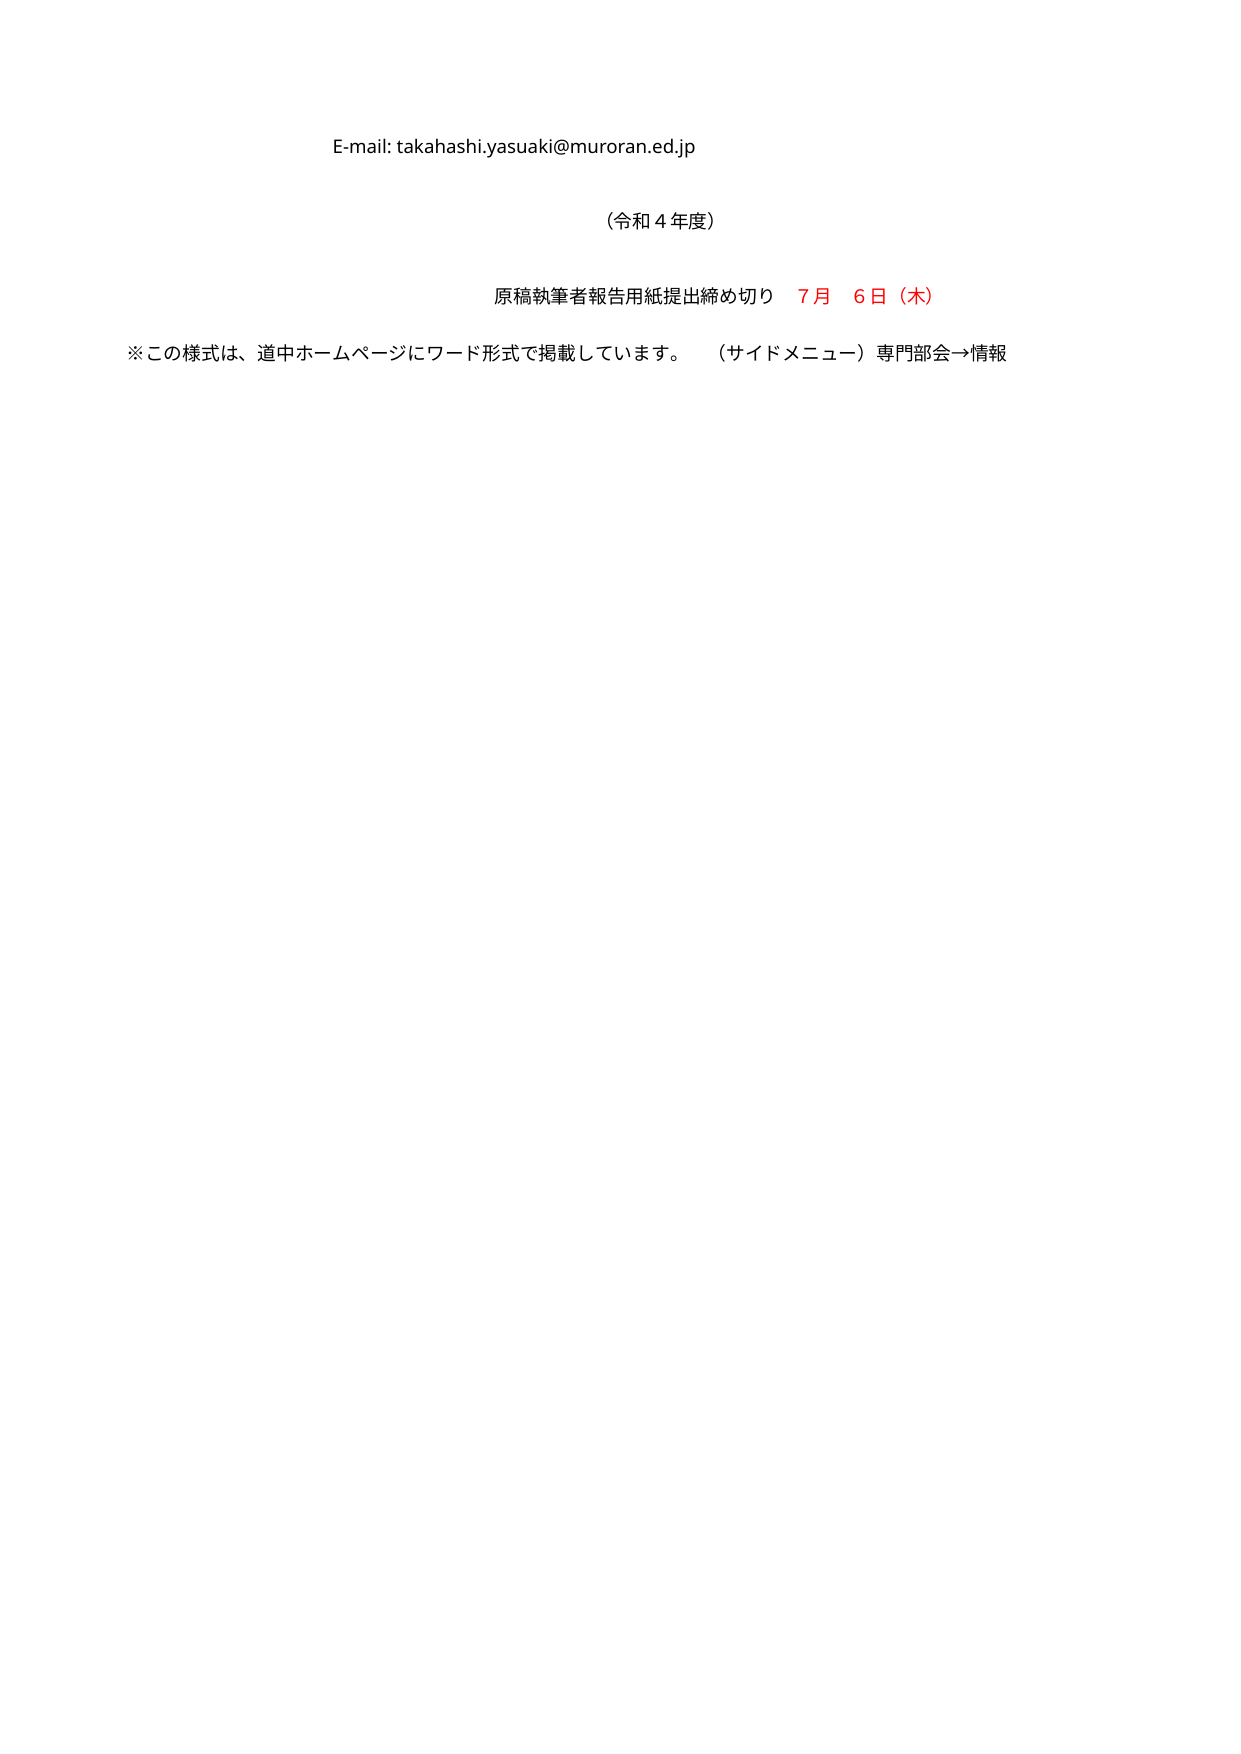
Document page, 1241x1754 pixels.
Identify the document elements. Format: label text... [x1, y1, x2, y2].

text （令和４年度） [89, 202, 1181, 239]
text E-mail: takahashi.yasuaki@muroran.ed.jp [89, 127, 1181, 164]
text 原稿執筆者報告用紙提出締め切り ７月 ６日（木） [89, 277, 1181, 314]
text ※この様式は、道中ホームページにワード形式で掲載しています。 （サイドメニュー）専門部会→情報 [89, 333, 1181, 371]
